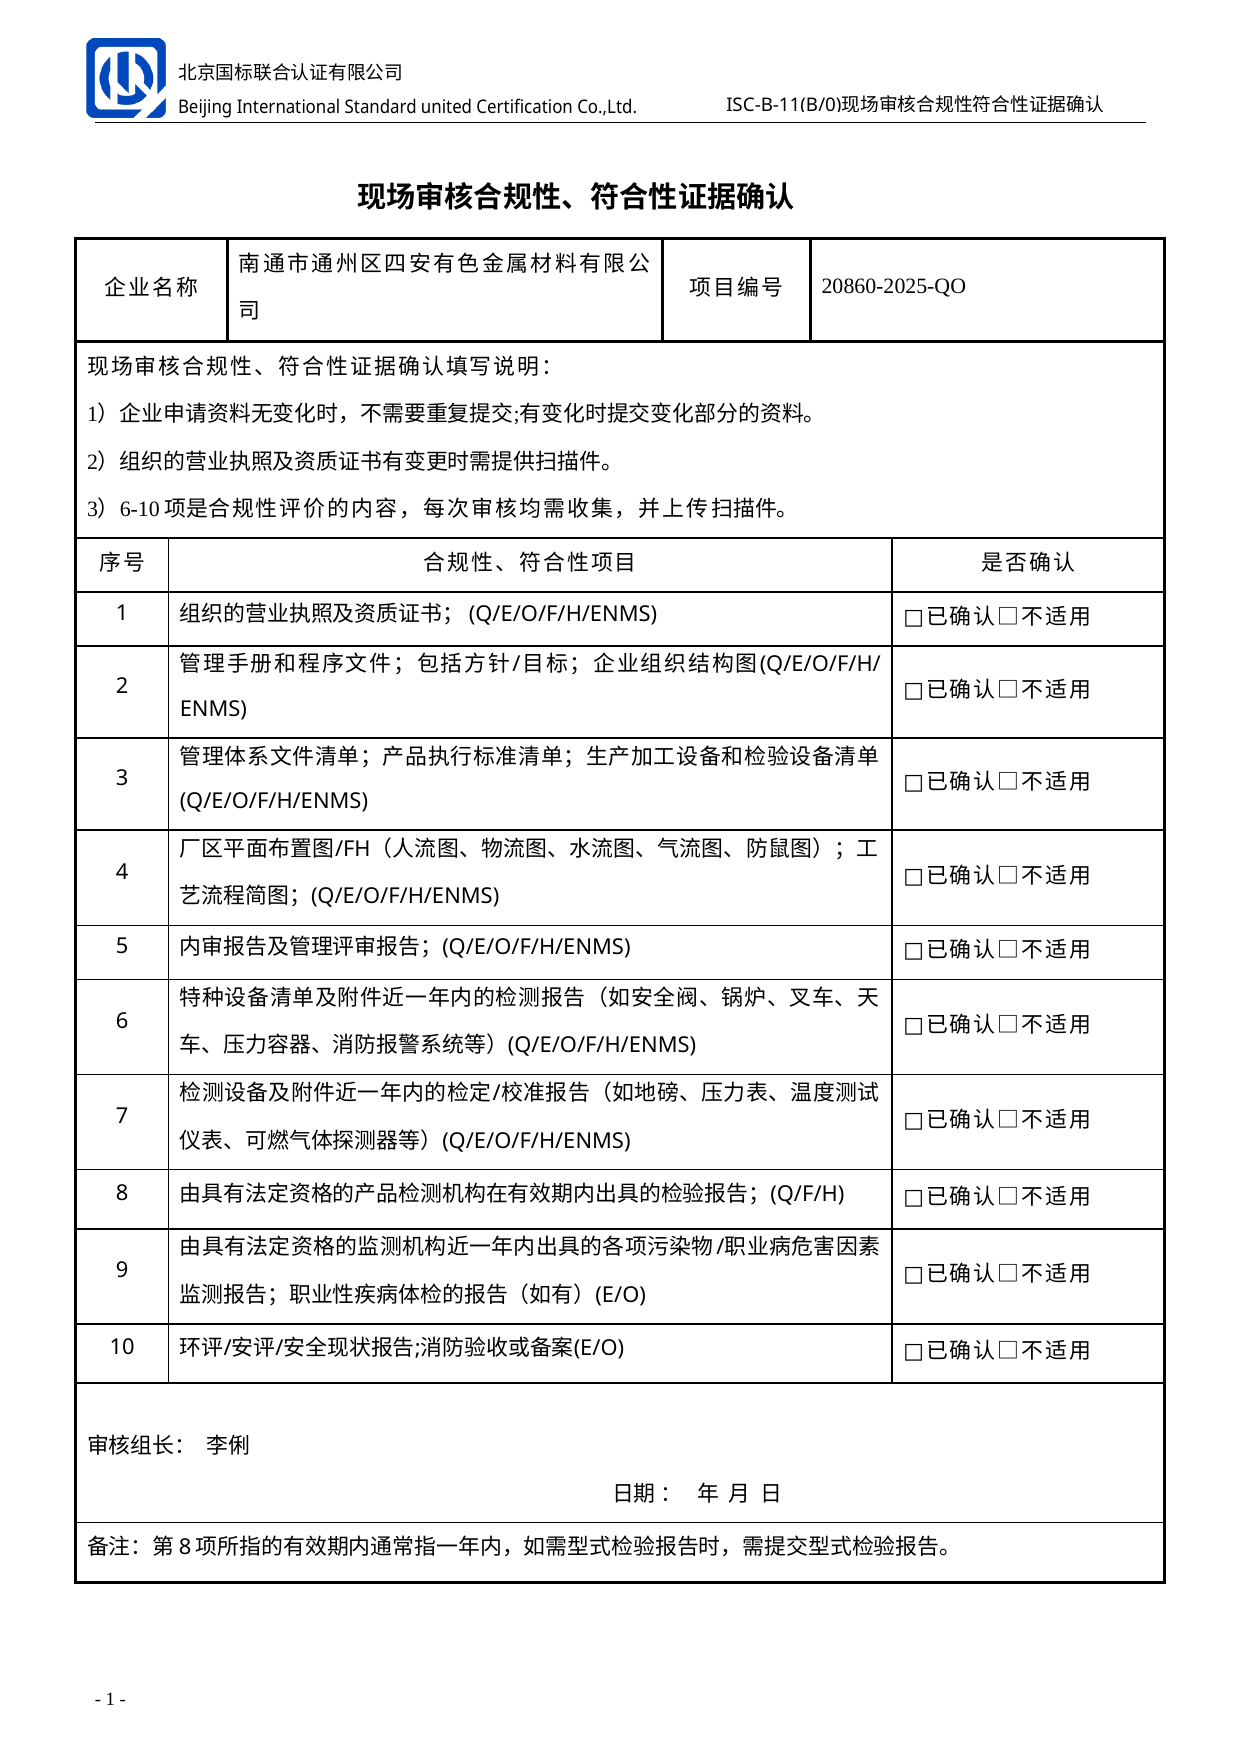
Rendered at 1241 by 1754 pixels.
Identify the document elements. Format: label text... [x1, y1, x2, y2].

table_cell 3 [77, 739, 168, 829]
table_cell 合规性、符合性项目 [169, 539, 891, 591]
table_cell 组织的营业执照及资质证书； (Q/E/O/F/H/ENMS) [169, 593, 891, 645]
table_cell 特种设备清单及附件近一年内的检测报告（如安全阀、锅炉、叉车、天车、压力容器、消防报警系统等）(Q/E/O/F/H/ENMS) [169, 980, 891, 1073]
table_cell 管理手册和程序文件；包括方针/目标；企业组织结构图(Q/E/O/F/H/ENMS) [169, 647, 891, 737]
table_cell 6 [77, 980, 168, 1073]
table_cell 7 [77, 1075, 168, 1169]
table_cell □已确认□不适用 [893, 980, 1163, 1073]
table_cell 10 [77, 1325, 168, 1382]
table_cell 环评/安评/安全现状报告;消防验收或备案(E/O) [169, 1325, 891, 1382]
table_cell 9 [77, 1230, 168, 1323]
table_cell □已确认□不适用 [893, 1230, 1163, 1323]
table_cell 内审报告及管理评审报告；(Q/E/O/F/H/ENMS) [169, 926, 891, 978]
table_cell 检测设备及附件近一年内的检定/校准报告（如地磅、压力表、温度测试仪表、可燃气体探测器等）(Q/E/O/F/H/ENMS) [169, 1075, 891, 1169]
table_cell 由具有法定资格的产品检测机构在有效期内出具的检验报告；(Q/F/H) [169, 1170, 891, 1228]
table_cell 4 [77, 831, 168, 924]
table_cell 管理体系文件清单；产品执行标准清单；生产加工设备和检验设备清单(Q/E/O/F/H/ENMS) [169, 739, 891, 829]
table_cell □已确认□不适用 [893, 1325, 1163, 1382]
table_cell □已确认□不适用 [893, 1075, 1163, 1169]
text 现场审核合规性、符合性证据确认 [94, 173, 1146, 216]
table_cell 2 [77, 647, 168, 737]
table_header 项目编号 [664, 240, 809, 339]
table_cell 备注：第8项所指的有效期内通常指一年内，如需型式检验报告时，需提交型式检验报告。 [77, 1523, 1163, 1581]
table_header 20860-2025-QO [812, 240, 1163, 339]
table_cell 是否确认 [893, 539, 1163, 591]
table_cell □已确认□不适用 [893, 593, 1163, 645]
table_cell 审核组长： 李俐 日期 ： 年 月 日 [77, 1384, 1163, 1522]
table_cell 1 [77, 593, 168, 645]
table_header 南通市通州区四安有色金属材料有限公司 [229, 240, 661, 339]
table_cell 厂区平面布置图/FH（人流图、物流图、水流图、气流图、防鼠图）；工艺流程简图；(Q/E/O/F/H/ENMS) [169, 831, 891, 924]
table_header 企业名称 [77, 240, 226, 339]
table_cell 5 [77, 926, 168, 978]
table_cell □已确认□不适用 [893, 647, 1163, 737]
table_cell □已确认□不适用 [893, 926, 1163, 978]
table_cell 由具有法定资格的监测机构近一年内出具的各项污染物/职业病危害因素监测报告；职业性疾病体检的报告（如有）(E/O) [169, 1230, 891, 1323]
table_cell □已确认□不适用 [893, 1170, 1163, 1228]
table_cell 序号 [77, 539, 168, 591]
table_cell □已确认□不适用 [893, 739, 1163, 829]
picture [86, 38, 166, 118]
table_cell 现场审核合规性、符合性证据确认填写说明： 1）企业申请资料无变化时，不需要重复提交;有变化时提交变化部分的资料。 2）组织的营业执照及资质证书有变更时需提供扫描件。 3）6-10项是合规性评价的内容，每次审核均需收集，并上传扫描件。 [77, 343, 1163, 537]
table_cell □已确认□不适用 [893, 831, 1163, 924]
table_cell 8 [77, 1170, 168, 1228]
